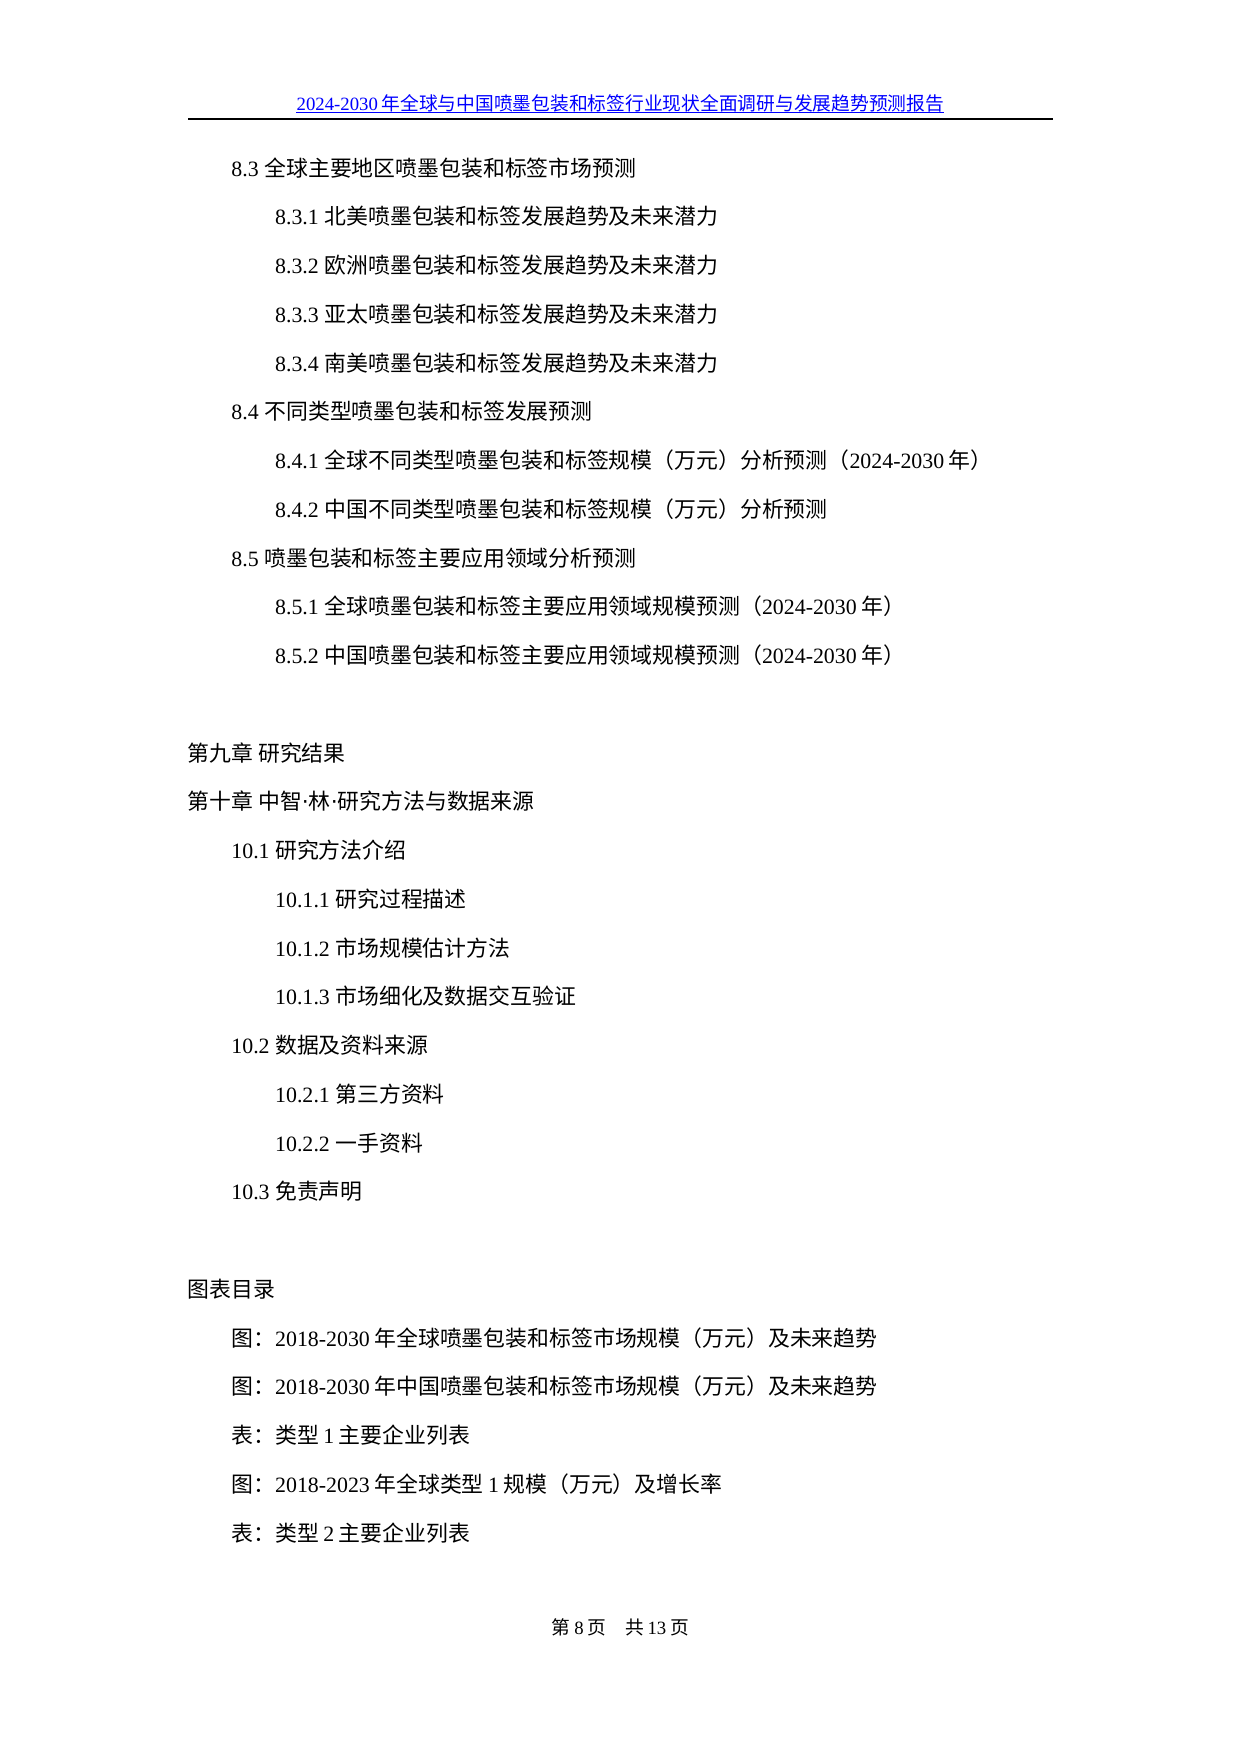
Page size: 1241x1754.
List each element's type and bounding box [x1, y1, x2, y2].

text [187, 150, 1053, 1548]
